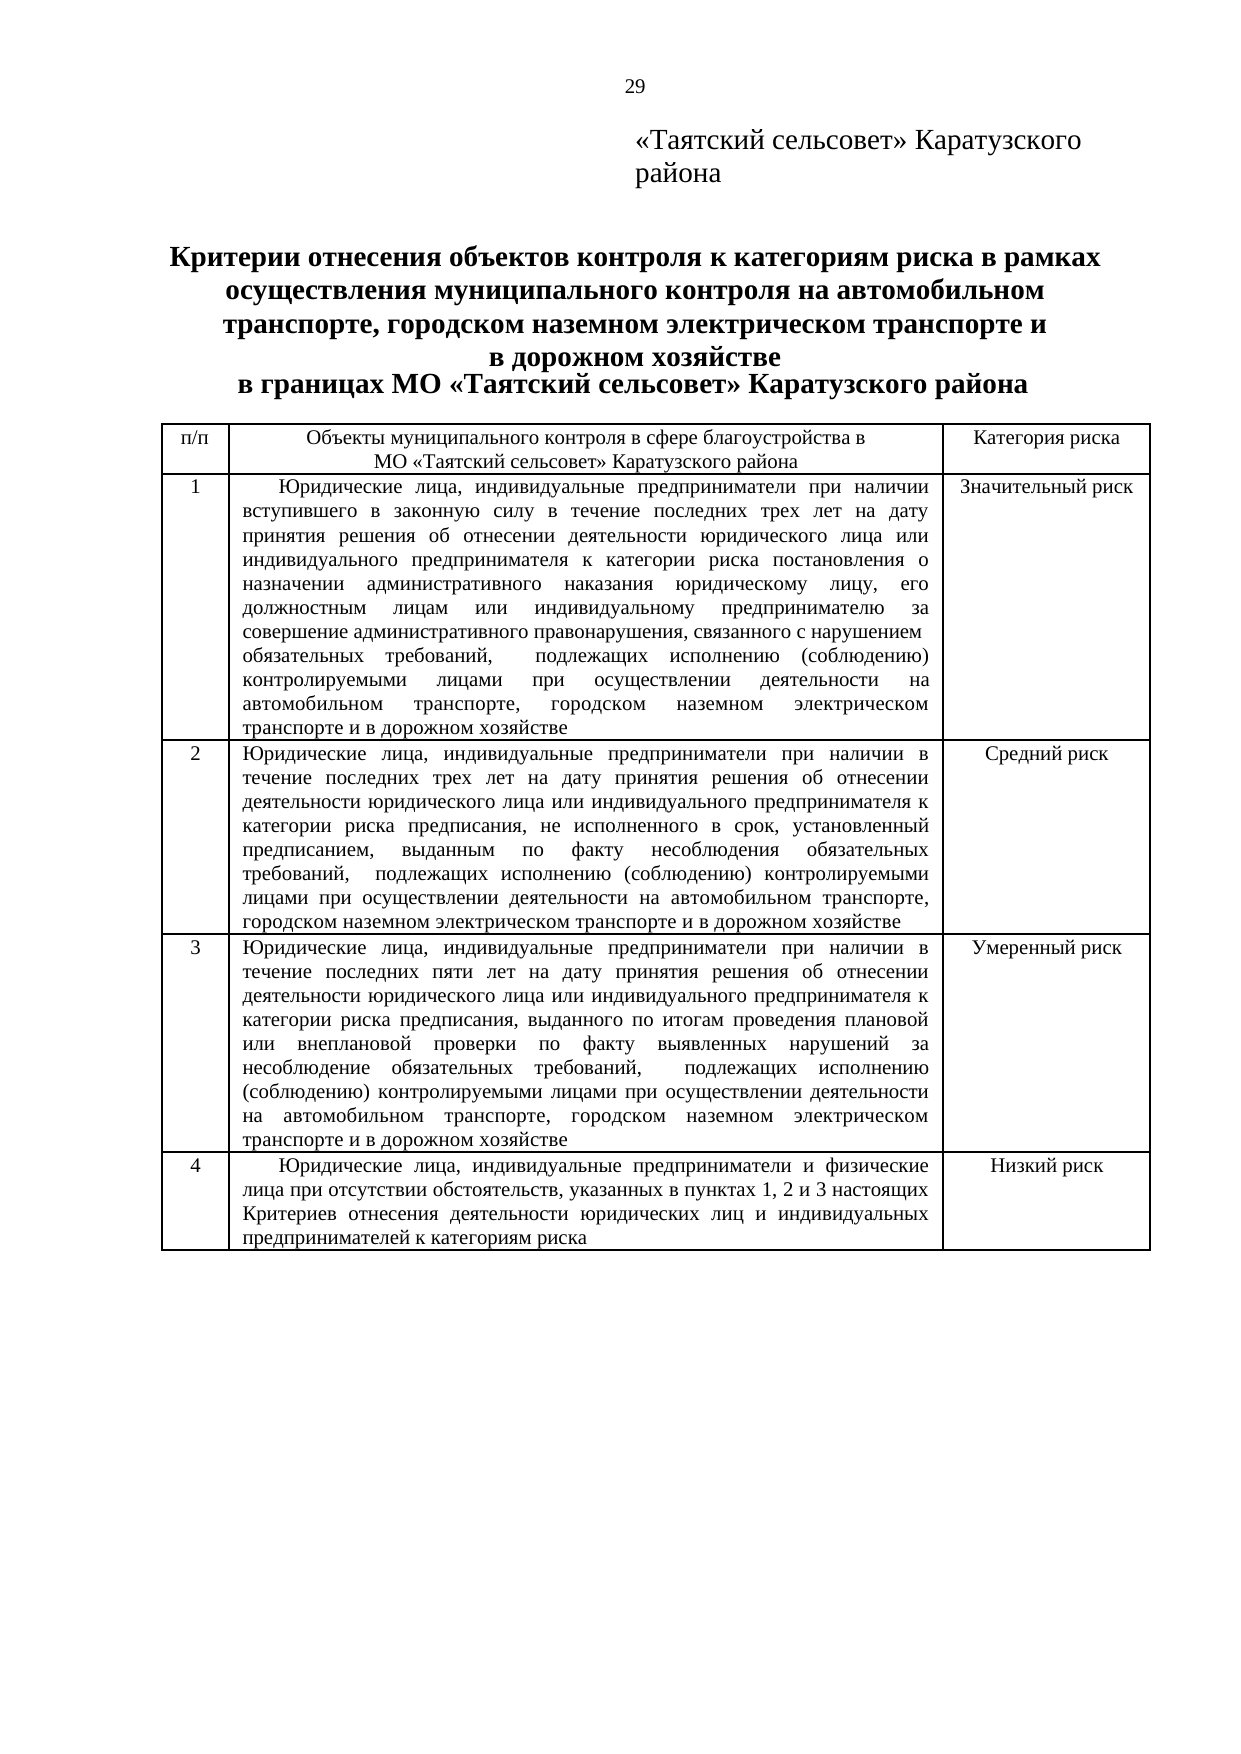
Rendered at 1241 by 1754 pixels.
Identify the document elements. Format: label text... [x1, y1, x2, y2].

table_cell Юридические лица, индивидуальные предприниматели при наличии в течение последних пяти лет на дату принятия решения об отнесении деятельности юридического лица или индивидуального предпринимателя к категории риска предписания, выданного по итогам проведения плановой или внеплановой проверки по факту выявленных нарушений за несоблюдение обязательных требований, подлежащих исполнению (соблюдению) контролируемыми лицами при осуществлении деятельности на автомобильном транспорте, городском наземном электрическом транспорте и в дорожном хозяйстве [230, 935, 942, 1151]
table_cell Умеренный риск [944, 935, 1149, 1151]
table_cell Юридические лица, индивидуальные предприниматели при наличии в течение последних трех лет на дату принятия решения об отнесении деятельности юридического лица или индивидуального предпринимателя к категории риска предписания, не исполненного в срок, установленный предписанием, выданным по факту несоблюдения обязательных требований, подлежащих исполнению (соблюдению) контролируемыми лицами при осуществлении деятельности на автомобильном транспорте, городском наземном электрическом транспорте и в дорожном хозяйстве [230, 741, 942, 933]
table_cell 3 [163, 935, 228, 1151]
table_cell Средний риск [944, 741, 1149, 933]
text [635, 122, 1107, 189]
table_cell Низкий риск [944, 1153, 1149, 1249]
table_header Категория риска [944, 425, 1149, 473]
table_header п/п [163, 425, 228, 473]
table_cell Юридические лица, индивидуальные предприниматели и физические лица при отсутствии обстоятельств, указанных в пунктах 1, 2 и 3 настоящих Критериев отнесения деятельности юридических лиц и индивидуальных предпринимателей к категориям риска [230, 1153, 942, 1249]
table_header Объекты муниципального контроля в сфере благоустройства в МО «Таятский сельсовет» Каратузского района [230, 425, 942, 473]
text Критерии отнесения объектов контроля к категориям риска в рамках осуществления муниципального контроля на автомобильном транспорте, городском наземном электрическом транспорте и [162, 239, 1107, 339]
text в границах МО «Таятский сельсовет» Каратузского района [162, 373, 1107, 398]
table_cell 2 [163, 741, 228, 933]
table_cell 4 [163, 1153, 228, 1249]
table_cell Юридические лица, индивидуальные предприниматели при наличии вступившего в законную силу в течение последних трех лет на дату принятия решения об отнесении деятельности юридического лица или индивидуального предпринимателя к категории риска постановления о назначении административного наказания юридическому лицу, его должностным лицам или индивидуальному предпринимателю за совершение административного правонарушения, связанного с нарушением обязательных требований, подлежащих исполнению (соблюдению) контролируемыми лицами при осуществлении деятельности на автомобильном транспорте, городском наземном электрическом транспорте и в дорожном хозяйстве [230, 475, 942, 739]
text в дорожном хозяйстве [162, 339, 1107, 373]
table_cell 1 [163, 475, 228, 739]
table_cell Значительный риск [944, 475, 1149, 739]
